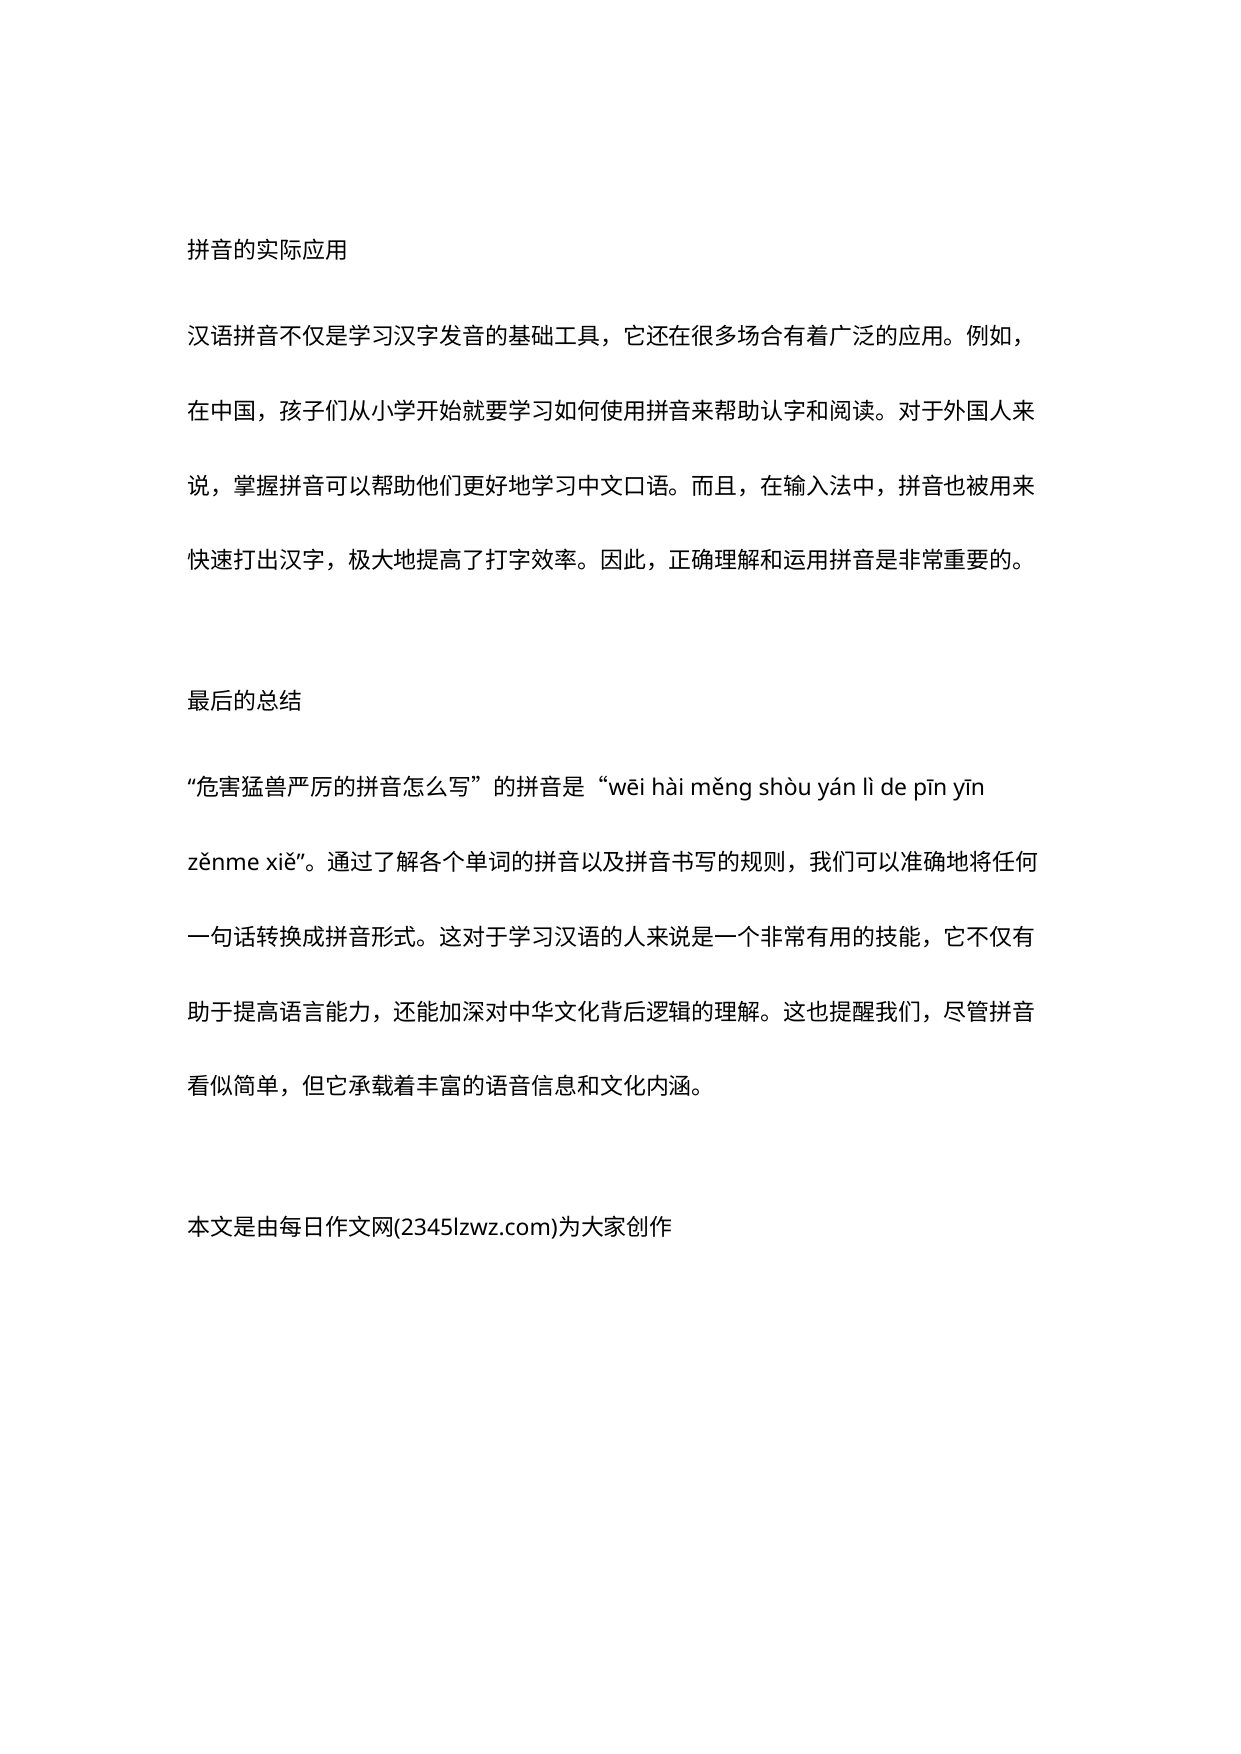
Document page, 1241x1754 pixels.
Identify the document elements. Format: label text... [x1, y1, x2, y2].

text 汉语拼音不仅是学习汉字发音的基础工具，它还在很多场合有着广泛的应用。例如，在中国，孩子们从小学开始就要学习如何使用拼音来帮助认字和阅读。对于外国人来说，掌握拼音可以帮助他们更好地学习中文口语。而且，在输入法中，拼音也被用来快速打出汉字，极大地提高了打字效率。因此，正确理解和运用拼音是非常重要的。 [187, 302, 1053, 591]
text 最后的总结 [187, 667, 1053, 732]
text 拼音的实际应用 [187, 216, 1053, 281]
text 本文是由每日作文网(2345lzwz.com)为大家创作 [187, 1193, 1053, 1258]
text “危害猛兽严厉的拼音怎么写”的拼音是“wēi hài měng shòu yán lì de pīn yīn zěnme xiě”。通过了解各个单词的拼音以及拼音书写的规则，我们可以准确地将任何一句话转换成拼音形式。这对于学习汉语的人来说是一个非常有用的技能，它不仅有助于提高语言能力，还能加深对中华文化背后逻辑的理解。这也提醒我们，尽管拼音看似简单，但它承载着丰富的语音信息和文化内涵。 [187, 753, 1053, 1117]
